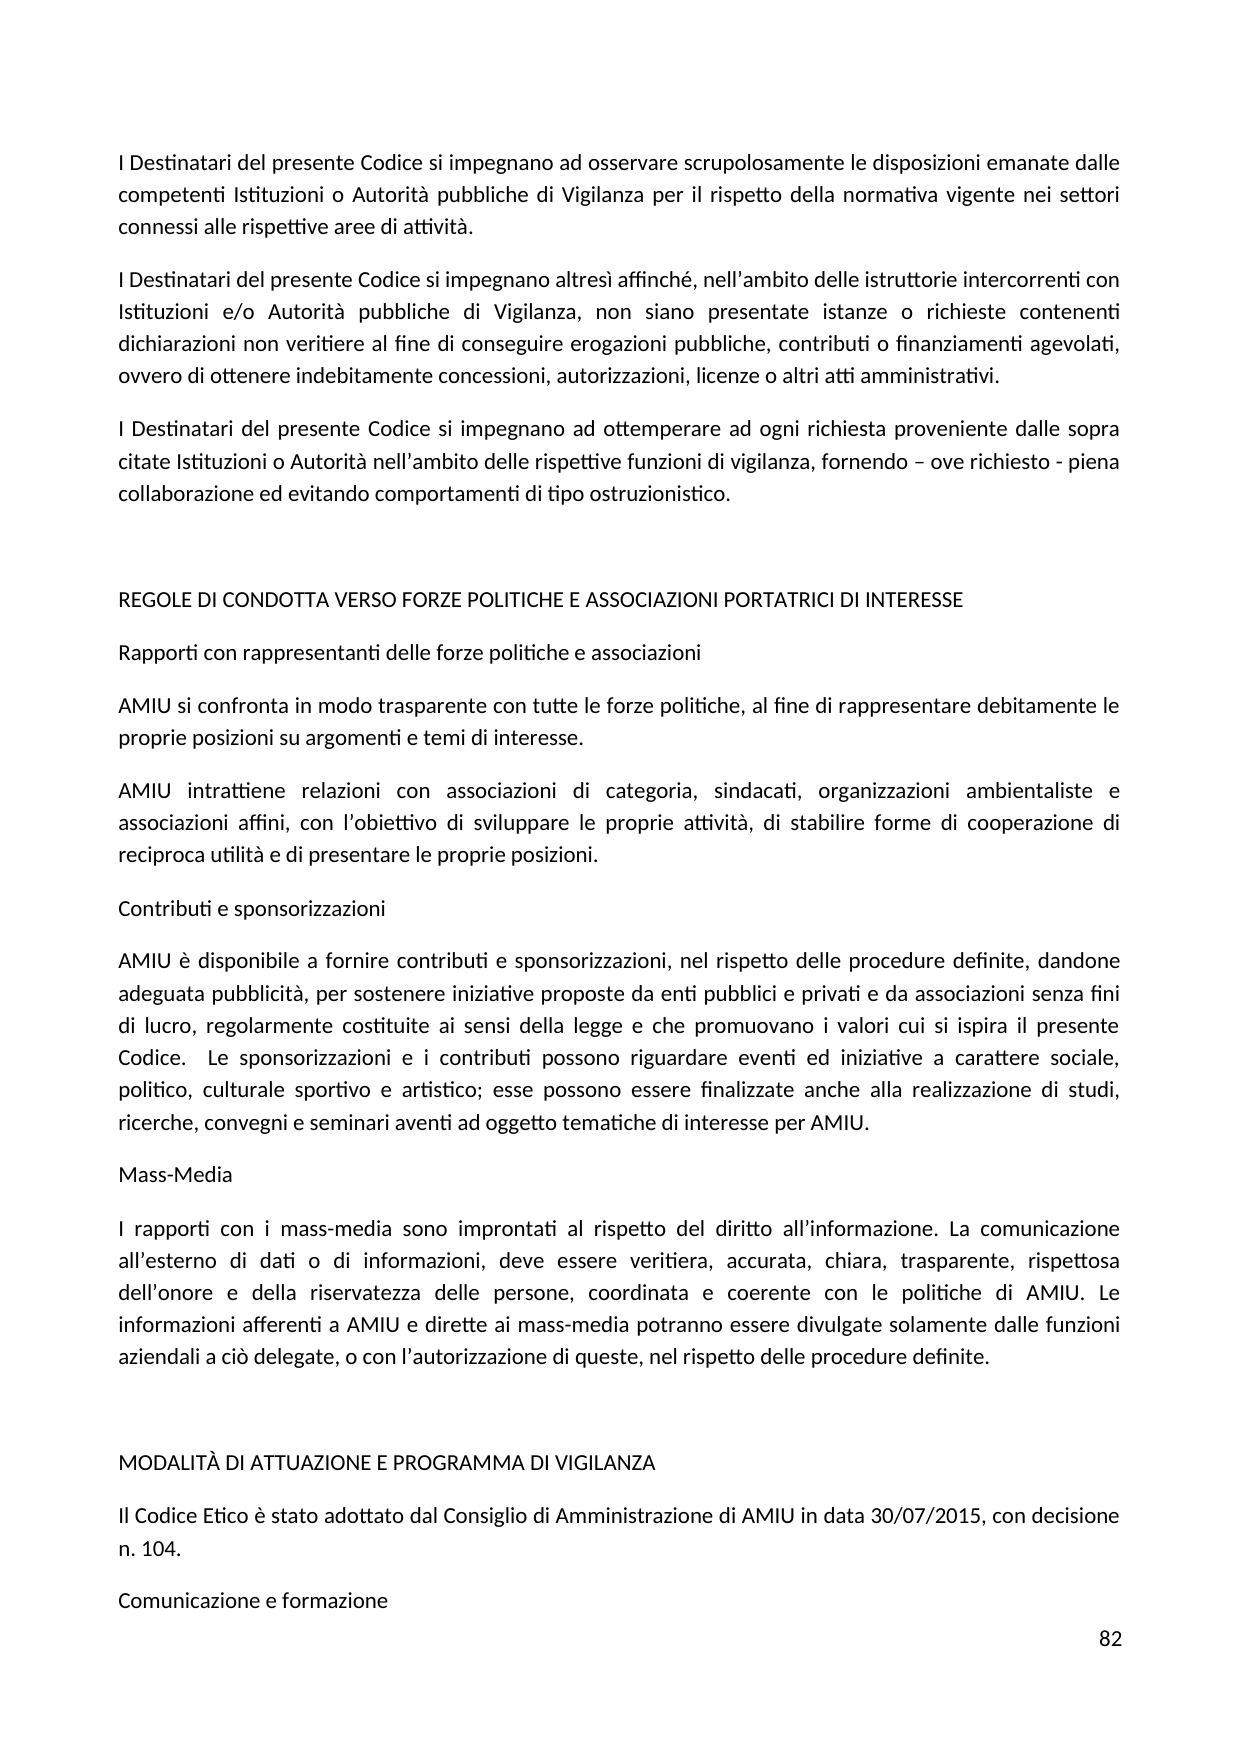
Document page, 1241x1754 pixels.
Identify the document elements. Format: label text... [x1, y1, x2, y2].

text Contributi e sponsorizzazioni [118, 894, 1122, 922]
text MODALITÀ DI ATTUAZIONE E PROGRAMMA DI VIGILANZA [118, 1448, 1122, 1476]
text AMIU si confronta in modo trasparente con tutte le forze politiche, al fine di rappresentare debitamente le proprie posizioni su argomenti e temi di interesse. [118, 691, 1122, 751]
text AMIU è disponibile a fornire contributi e sponsorizzazioni, nel rispetto delle procedure definite, dandone adeguata pubblicità, per sostenere iniziative proposte da enti pubblici e privati e da associazioni senza fini di lucro, regolarmente costituite ai sensi della legge e che promuovano i valori cui si ispira il presente Codice. Le sponsorizzazioni e i contributi possono riguardare eventi ed iniziative a carattere sociale, politico, culturale sportivo e artistico; esse possono essere finalizzate anche alla realizzazione di studi, ricerche, convegni e seminari aventi ad oggetto tematiche di interesse per AMIU. [118, 947, 1122, 1136]
text Mass-Media [118, 1161, 1122, 1189]
text Comunicazione e formazione [118, 1587, 1122, 1615]
text REGOLE DI CONDOTTA VERSO FORZE POLITICHE E ASSOCIAZIONI PORTATRICI DI INTERESSE [118, 585, 1122, 613]
text I Destinatari del presente Codice si impegnano ad osservare scrupolosamente le disposizioni emanate dalle competenti Istituzioni o Autorità pubbliche di Vigilanza per il rispetto della normativa vigente nei settori connessi alle rispettive aree di attività. [118, 148, 1122, 240]
text Rapporti con rappresentanti delle forze politiche e associazioni [118, 638, 1122, 666]
text I rapporti con i mass-media sono improntati al rispetto del diritto all’informazione. La comunicazione all’esterno di dati o di informazioni, deve essere veritiera, accurata, chiara, trasparente, rispettosa dell’onore e della riservatezza delle persone, coordinata e coerente con le politiche di AMIU. Le informazioni afferenti a AMIU e dirette ai mass-media potranno essere divulgate solamente dalle funzioni aziendali a ciò delegate, o con l’autorizzazione di queste, nel rispetto delle procedure definite. [118, 1214, 1122, 1370]
text Il Codice Etico è stato adottato dal Consiglio di Amministrazione di AMIU in data 30/07/2015, con decisione n. 104. [118, 1501, 1122, 1562]
text AMIU intrattiene relazioni con associazioni di categoria, sindacati, organizzazioni ambientaliste e associazioni affini, con l’obiettivo di sviluppare le proprie attività, di stabilire forme di cooperazione di reciproca utilità e di presentare le proprie posizioni. [118, 776, 1122, 869]
text I Destinatari del presente Codice si impegnano altresì affinché, nell’ambito delle istruttorie intercorrenti con Istituzioni e/o Autorità pubbliche di Vigilanza, non siano presentate istanze o richieste contenenti dichiarazioni non veritiere al fine di conseguire erogazioni pubbliche, contributi o finanziamenti agevolati, ovvero di ottenere indebitamente concessioni, autorizzazioni, licenze o altri atti amministrativi. [118, 265, 1122, 389]
text I Destinatari del presente Codice si impegnano ad ottemperare ad ogni richiesta proveniente dalle sopra citate Istituzioni o Autorità nell’ambito delle rispettive funzioni di vigilanza, fornendo – ove richiesto - piena collaborazione ed evitando comportamenti di tipo ostruzionistico. [118, 414, 1122, 507]
